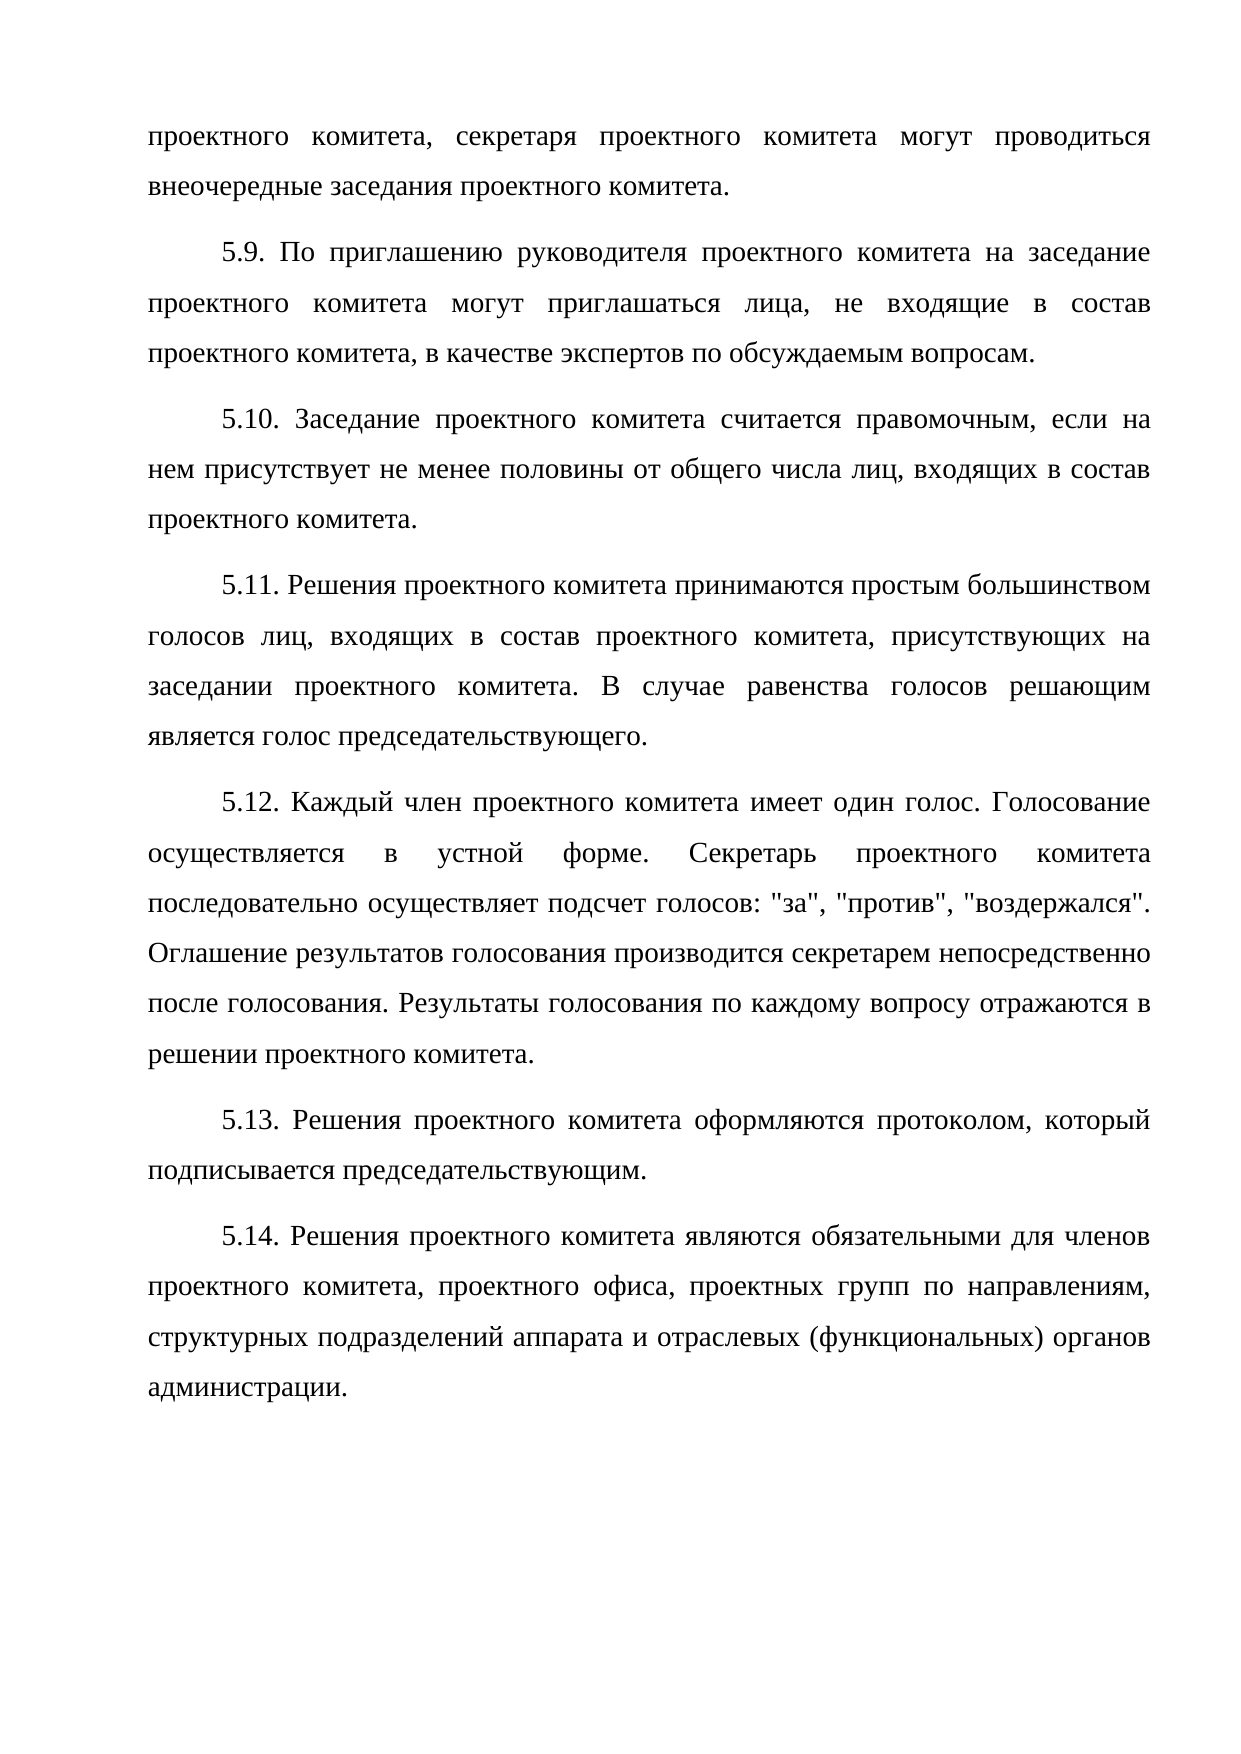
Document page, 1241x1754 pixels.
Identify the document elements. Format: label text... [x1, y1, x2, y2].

text 5.10. Заседание проектного комитета считается правомочным, если на нем присутствует не менее половины от общего числа лиц, входящих в состав проектного комитета. [148, 401, 1152, 535]
text 5.11. Решения проектного комитета принимаются простым большинством голосов лиц, входящих в состав проектного комитета, присутствующих на заседании проектного комитета. В случае равенства голосов решающим является голос председательствующего. [148, 567, 1152, 752]
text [148, 118, 1152, 202]
text 5.14. Решения проектного комитета являются обязательными для членов проектного комитета, проектного офиса, проектных групп по направлениям, структурных подразделений аппарата и отраслевых (функциональных) органов администрации. [148, 1218, 1152, 1403]
text 5.9. По приглашению руководителя проектного комитета на заседание проектного комитета могут приглашаться лица, не входящие в состав проектного комитета, в качестве экспертов по обсуждаемым вопросам. [148, 234, 1152, 368]
text 5.13. Решения проектного комитета оформляются протоколом, который подписывается председательствующим. [148, 1102, 1152, 1186]
text 5.12. Каждый член проектного комитета имеет один голос. Голосование осуществляется в устной форме. Секретарь проектного комитета последовательно осуществляет подсчет голосов: "за", "против", "воздержался". Оглашение результатов голосования производится секретарем непосредственно после голосования. Результаты голосования по каждому вопросу отражаются в решении проектного комитета. [148, 784, 1152, 1069]
